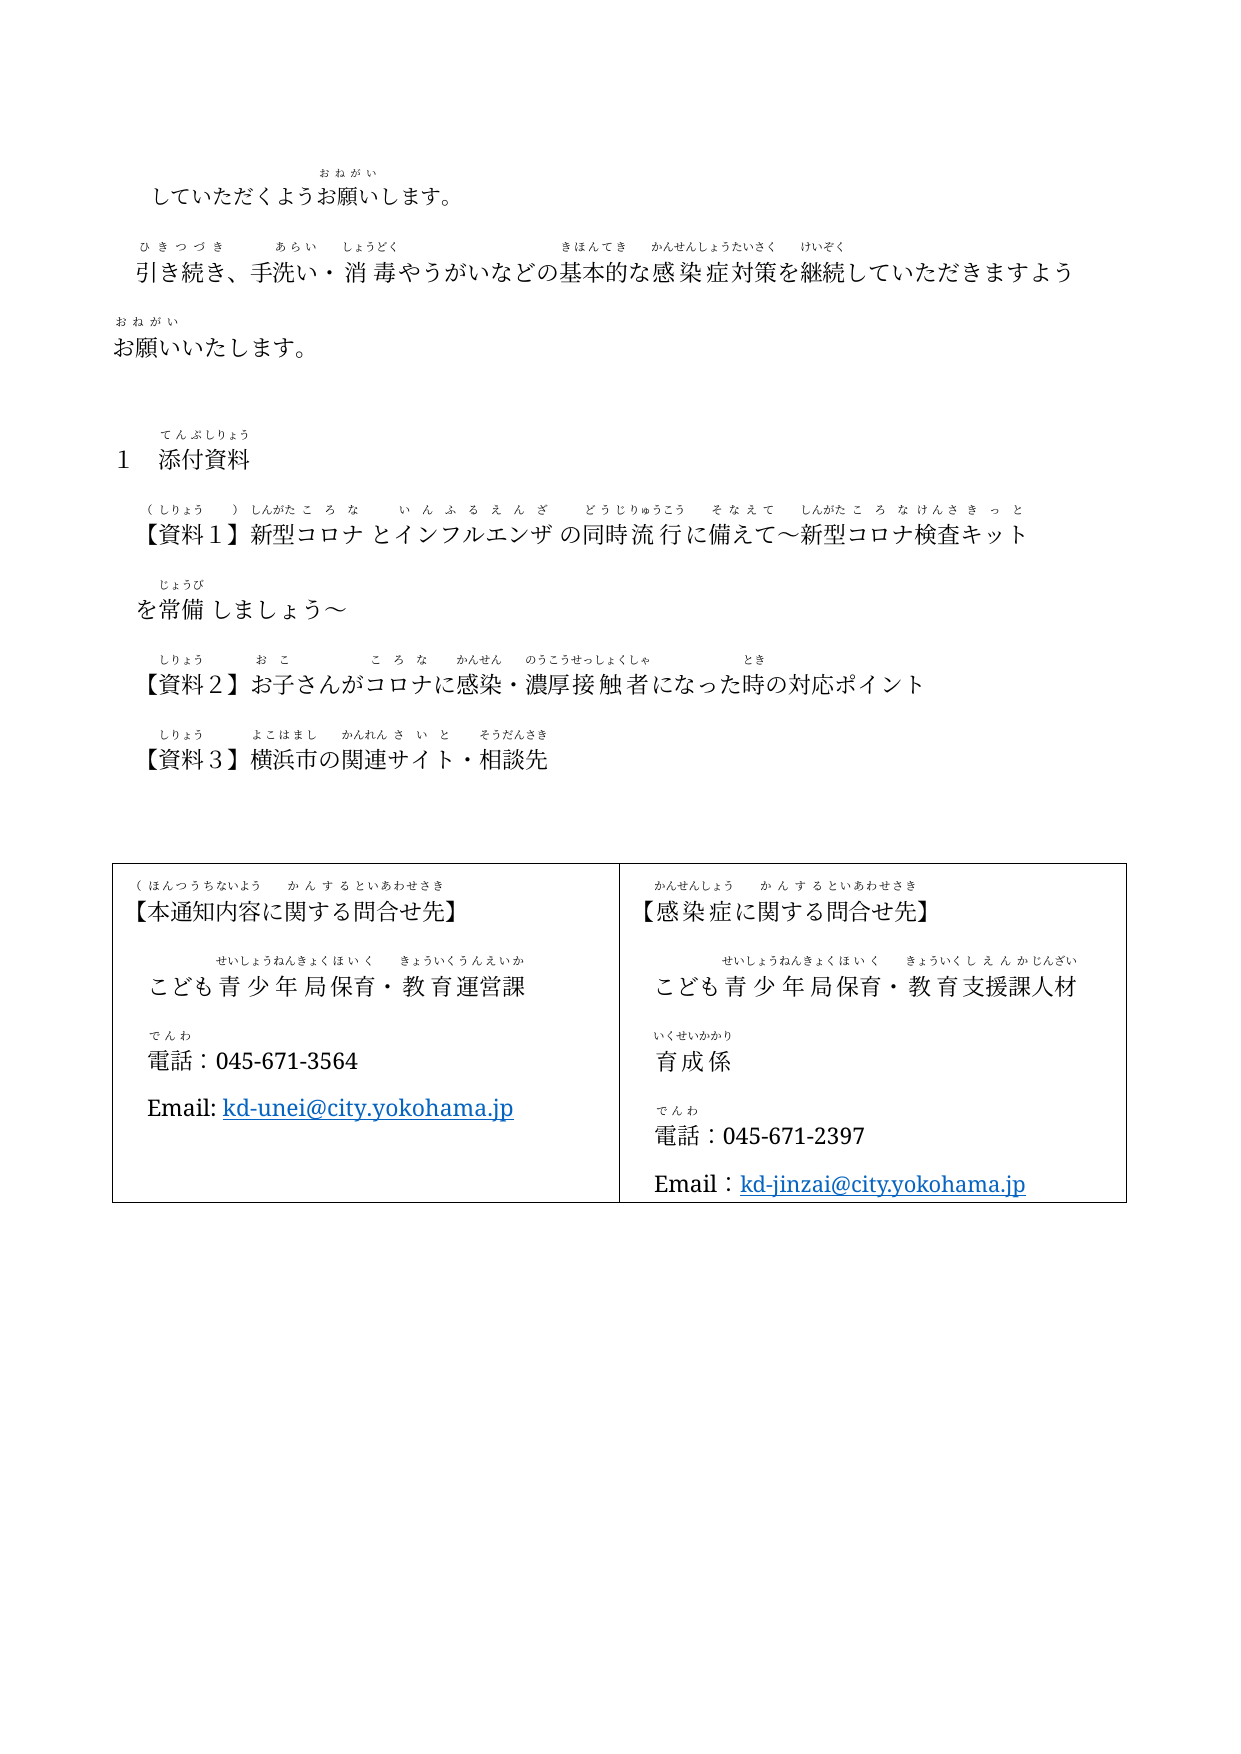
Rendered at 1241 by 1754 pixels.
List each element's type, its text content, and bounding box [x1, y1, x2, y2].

text 、手・やうがいなどのなをしていただきますよういたします。 [112, 226, 1128, 376]
text 【３】の・ [112, 713, 1128, 788]
table_header 【に】 こども・ ：045-671-2397 Email：kd-jinzai@city.yokohama.jp [620, 864, 1126, 1202]
text を しましょう～ [112, 563, 1128, 638]
text １ [112, 413, 1128, 488]
text 【２】さんがに・になったの対応ポイント [112, 638, 1128, 713]
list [127, 151, 1128, 226]
table_header に】 こども・ ：045-671-3564 Email: kd-unei@city.yokohama.jp [113, 864, 619, 1202]
text １ と のに～ [135, 488, 1128, 563]
